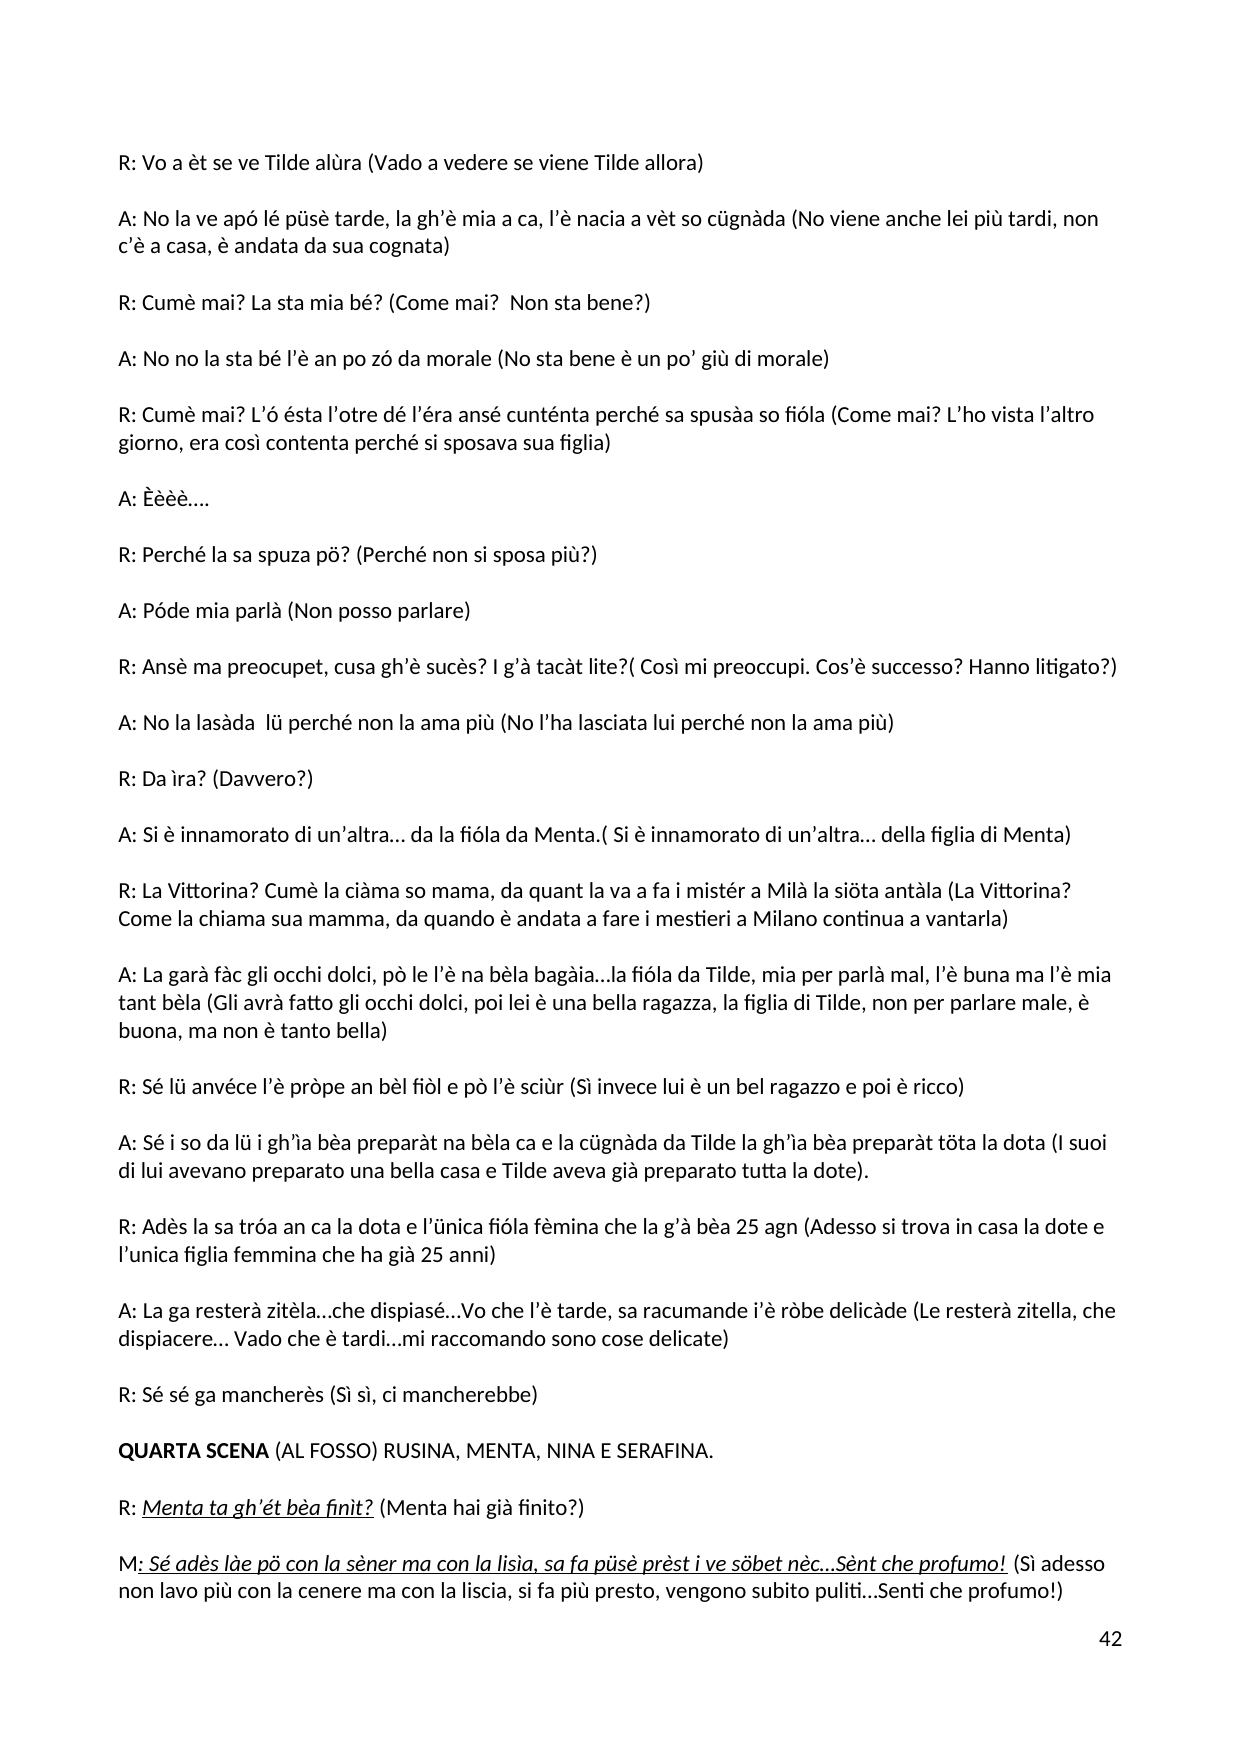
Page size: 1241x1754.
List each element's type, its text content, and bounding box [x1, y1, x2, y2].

text R: Cumè mai? L’ó ésta l’otre dé l’éra ansé cunténta perché sa spusàa so fióla (Come mai? L’ho vista l’altro giorno, era così contenta perché si sposava sua figlia) [118, 400, 1122, 456]
text R: Perché la sa spuza pö? (Perché non si sposa più?) [118, 540, 1122, 568]
text A: Póde mia parlà (Non posso parlare) [118, 596, 1122, 624]
text A: No la lasàda lü perché non la ama più (No l’ha lasciata lui perché non la ama più) [118, 708, 1122, 736]
text A: Si è innamorato di un’altra… da la fióla da Menta.( Si è innamorato di un’altra… della figlia di Menta) [118, 820, 1122, 848]
text R: Cumè mai? La sta mia bé? (Come mai? Non sta bene?) [118, 288, 1122, 316]
text R: Sé sé ga mancherès (Sì sì, ci mancherebbe) [118, 1381, 1122, 1408]
text A: Èèèè…. [118, 484, 1122, 512]
text R: Menta ta gh’ét bèa finìt? (Menta hai già finito?) [118, 1493, 1122, 1521]
text M: Sé adès làe pö con la sèner ma con la lisìa, sa fa püsè prèst i ve söbet nèc…Sènt che profumo! (Sì adesso non lavo più con la cenere ma con la liscia, si fa più presto, vengono subito puliti…Senti che profumo!) [118, 1549, 1122, 1605]
text A: No la ve apó lé püsè tarde, la gh’è mia a ca, l’è nacia a vèt so cügnàda (No viene anche lei più tardi, non c’è a casa, è andata da sua cognata) [118, 204, 1122, 260]
text R: La Vittorina? Cumè la ciàma so mama, da quant la va a fa i mistér a Milà la siöta antàla (La Vittorina? Come la chiama sua mamma, da quando è andata a fare i mestieri a Milano continua a vantarla) [118, 876, 1122, 932]
text R: Sé lü anvéce l’è pròpe an bèl fiòl e pò l’è sciùr (Sì invece lui è un bel ragazzo e poi è ricco) [118, 1072, 1122, 1100]
text R: Adès la sa tróa an ca la dota e l’ünica fióla fèmina che la g’à bèa 25 agn (Adesso si trova in casa la dote e l’unica figlia femmina che ha già 25 anni) [118, 1212, 1122, 1268]
text R: Ansè ma preocupet, cusa gh’è sucès? I g’à tacàt lite?( Così mi preoccupi. Cos’è successo? Hanno litigato?) [118, 652, 1122, 680]
text QUARTA SCENA (AL FOSSO) RUSINA, MENTA, NINA E SERAFINA. [118, 1437, 1122, 1464]
text R: Vo a èt se ve Tilde alùra (Vado a vedere se viene Tilde allora) [118, 148, 1122, 176]
text A: La ga resterà zitèla…che dispiasé…Vo che l’è tarde, sa racumande i’è ròbe delicàde (Le resterà zitella, che dispiacere… Vado che è tardi…mi raccomando sono cose delicate) [118, 1296, 1122, 1352]
text A: La garà fàc gli occhi dolci, pò le l’è na bèla bagàia…la fióla da Tilde, mia per parlà mal, l’è buna ma l’è mia tant bèla (Gli avrà fatto gli occhi dolci, poi lei è una bella ragazza, la figlia di Tilde, non per parlare male, è buona, ma non è tanto bella) [118, 960, 1122, 1044]
text A: No no la sta bé l’è an po zó da morale (No sta bene è un po’ giù di morale) [118, 344, 1122, 372]
text A: Sé i so da lü i gh’ìa bèa preparàt na bèla ca e la cügnàda da Tilde la gh’ìa bèa preparàt töta la dota (I suoi di lui avevano preparato una bella casa e Tilde aveva già preparato tutta la dote). [118, 1128, 1122, 1184]
text R: Da ìra? (Davvero?) [118, 764, 1122, 792]
